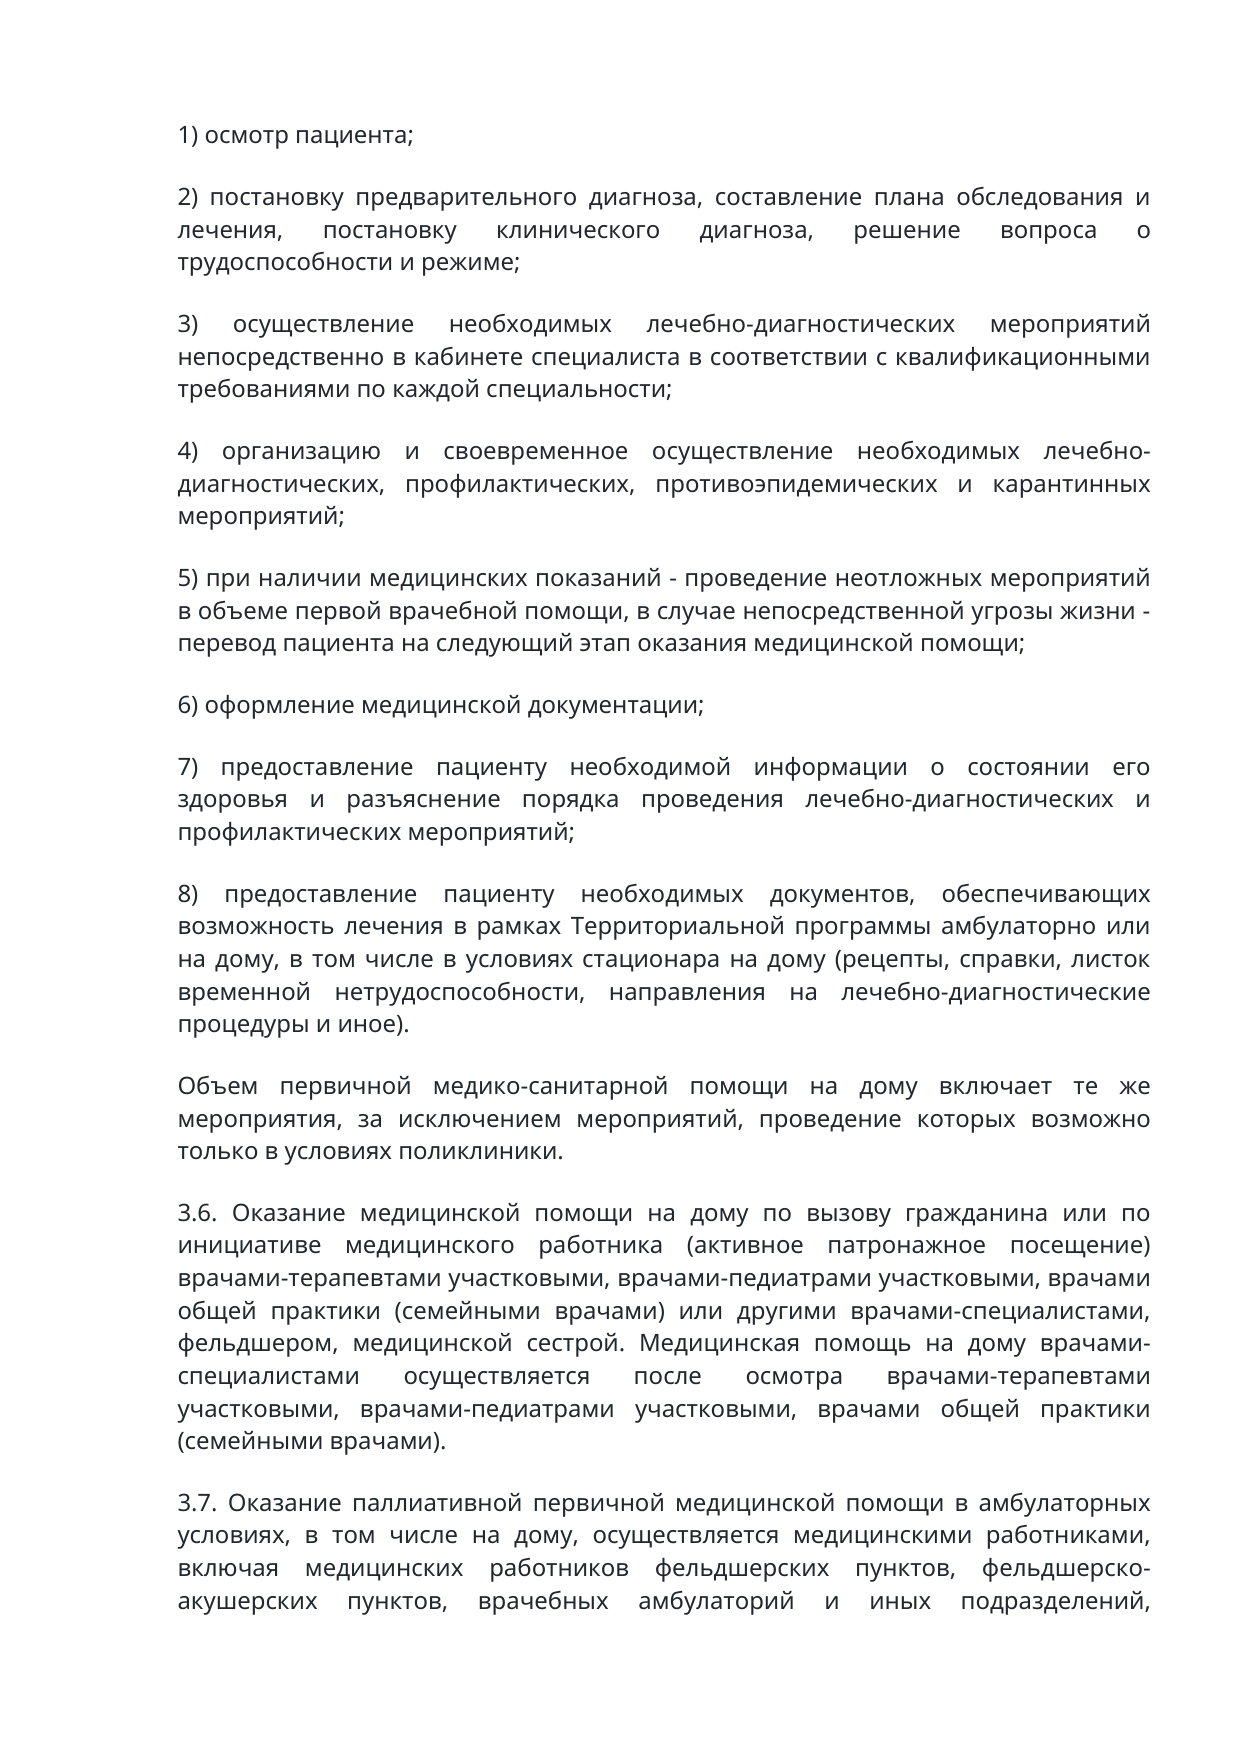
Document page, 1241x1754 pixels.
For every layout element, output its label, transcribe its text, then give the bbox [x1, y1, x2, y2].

text 6) оформление медицинской документации; [177, 688, 1152, 720]
text Объем первичной медико-санитарной помощи на дому включает те же мероприятия, за исключением мероприятий, проведение которых возможно только в условиях поликлиники. [177, 1069, 1152, 1167]
text 3.6. Оказание медицинской помощи на дому по вызову гражданина или по инициативе медицинского работника (активное патронажное посещение) врачами-терапевтами участковыми, врачами-педиатрами участковыми, врачами общей практики (семейными врачами) или другими врачами-специалистами, фельдшером, медицинской сестрой. Медицинская помощь на дому врачами-специалистами осуществляется после осмотра врачами-терапевтами участковыми, врачами-педиатрами участковыми, врачами общей практики (семейными врачами). [177, 1196, 1152, 1457]
text 7) предоставление пациенту необходимой информации о состоянии его здоровья и разъяснение порядка проведения лечебно-диагностических и профилактических мероприятий; [177, 749, 1152, 847]
text 4) организацию и своевременное осуществление необходимых лечебно-диагностических, профилактических, противоэпидемических и карантинных мероприятий; [177, 434, 1152, 532]
text 3) осуществление необходимых лечебно-диагностических мероприятий непосредственно в кабинете специалиста в соответствии с квалификационными требованиями по каждой специальности; [177, 307, 1152, 405]
text 1) осмотр пациента; [177, 118, 1152, 151]
text 5) при наличии медицинских показаний - проведение неотложных мероприятий в объеме первой врачебной помощи, в случае непосредственной угрозы жизни - перевод пациента на следующий этап оказания медицинской помощи; [177, 561, 1152, 659]
text 8) предоставление пациенту необходимых документов, обеспечивающих возможность лечения в рамках Территориальной программы амбулаторно или на дому, в том числе в условиях стационара на дому (рецепты, справки, листок временной нетрудоспособности, направления на лечебно-диагностические процедуры и иное). [177, 877, 1152, 1039]
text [177, 1486, 1152, 1616]
text 2) постановку предварительного диагноза, составление плана обследования и лечения, постановку клинического диагноза, решение вопроса о трудоспособности и режиме; [177, 180, 1152, 278]
